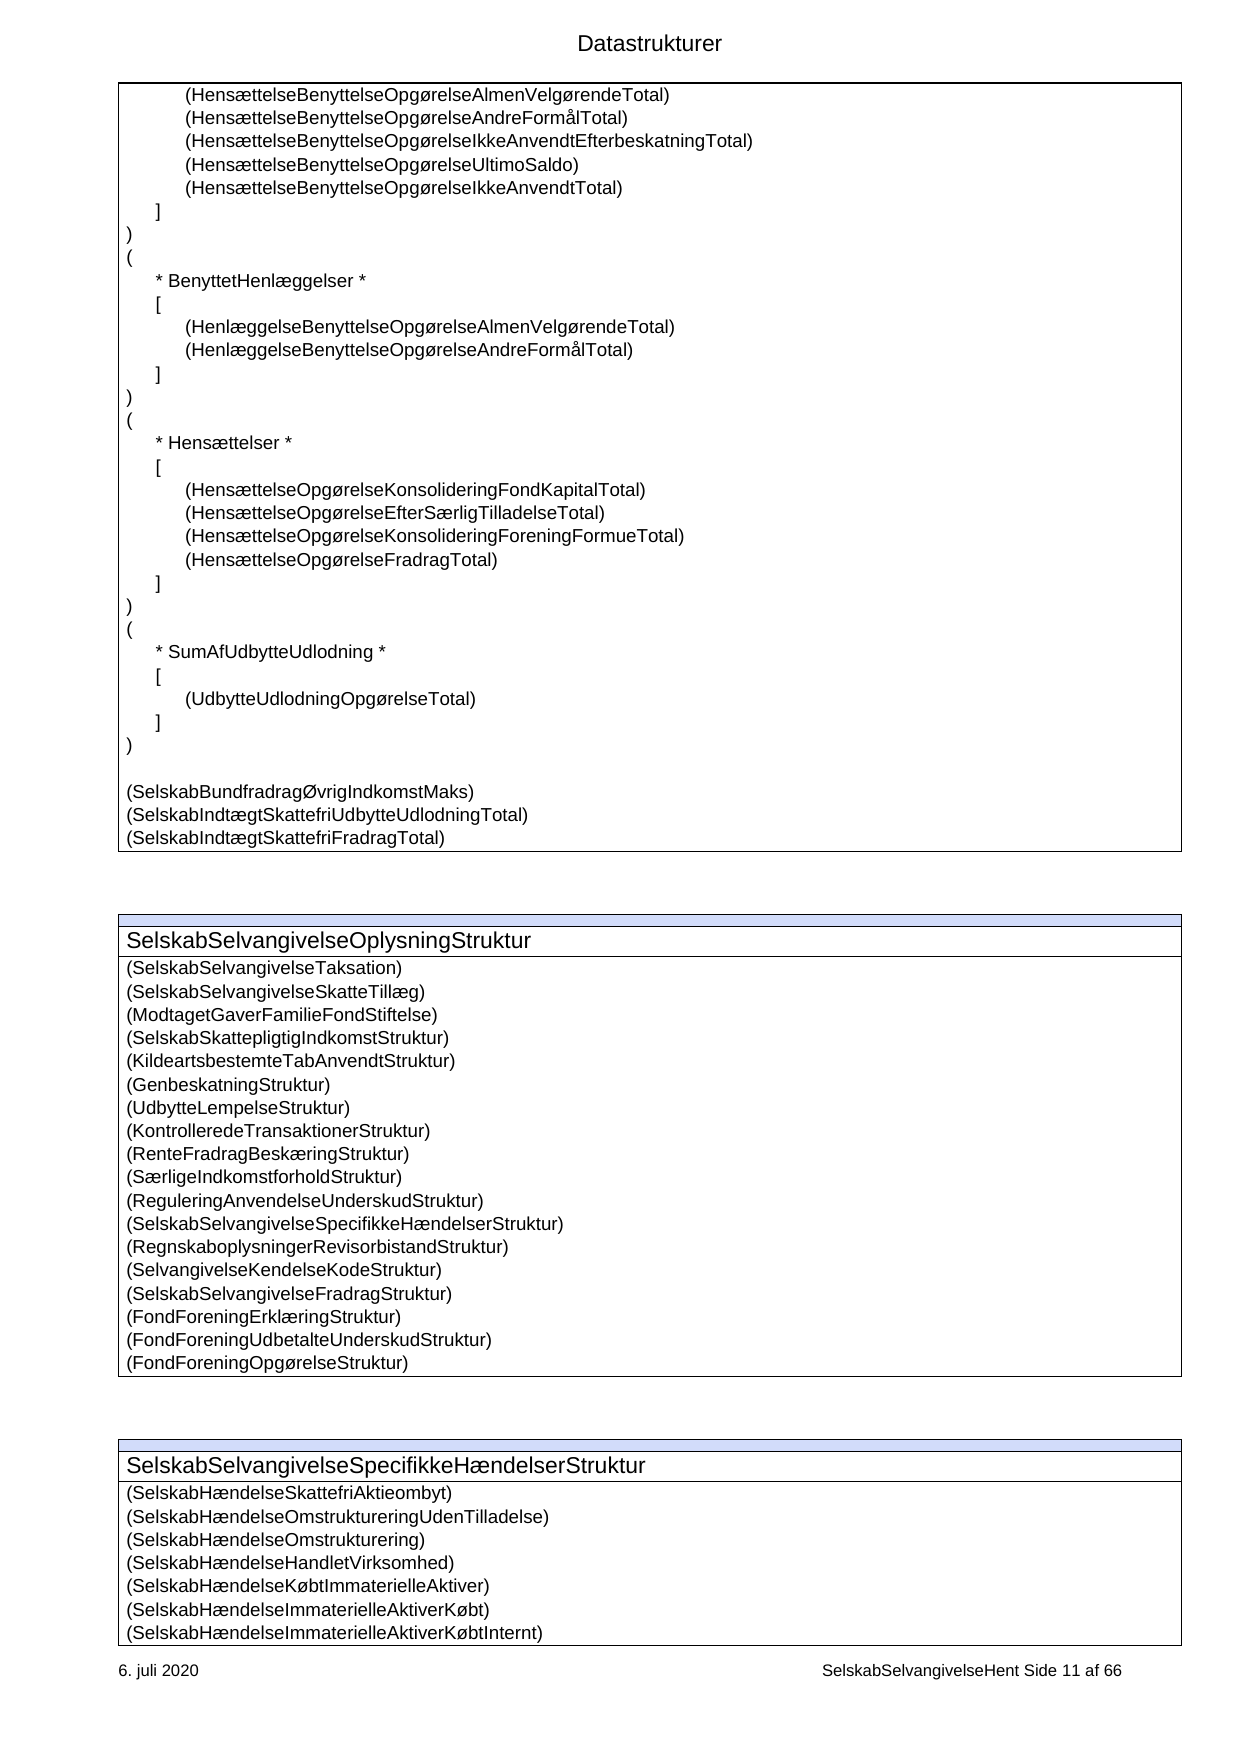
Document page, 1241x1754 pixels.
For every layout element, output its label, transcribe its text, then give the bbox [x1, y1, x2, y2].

table_cell (SelskabSelvangivelseTaksation) (SelskabSelvangivelseSkatteTillæg) (ModtagetGaverFamilieFondStiftelse) (SelskabSkattepligtigIndkomstStruktur) (KildeartsbestemteTabAnvendtStruktur) (GenbeskatningStruktur) (UdbytteLempelseStruktur) (KontrolleredeTransaktionerStruktur) (RenteFradragBeskæringStruktur) (SærligeIndkomstforholdStruktur) (ReguleringAnvendelseUnderskudStruktur) (SelskabSelvangivelseSpecifikkeHændelserStruktur) (RegnskaboplysningerRevisorbistandStruktur) (SelvangivelseKendelseKodeStruktur) (SelskabSelvangivelseFradragStruktur) (FondForeningErklæringStruktur) (FondForeningUdbetalteUnderskudStruktur) (FondForeningOpgørelseStruktur) [119, 957, 1181, 1376]
table_cell SelskabSelvangivelseOplysningStruktur [119, 927, 1181, 956]
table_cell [119, 1482, 1181, 1645]
table_header [119, 915, 1181, 926]
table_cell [119, 84, 1181, 851]
table_header [119, 1440, 1181, 1451]
table_cell SelskabSelvangivelseSpecifikkeHændelserStruktur [119, 1452, 1181, 1481]
